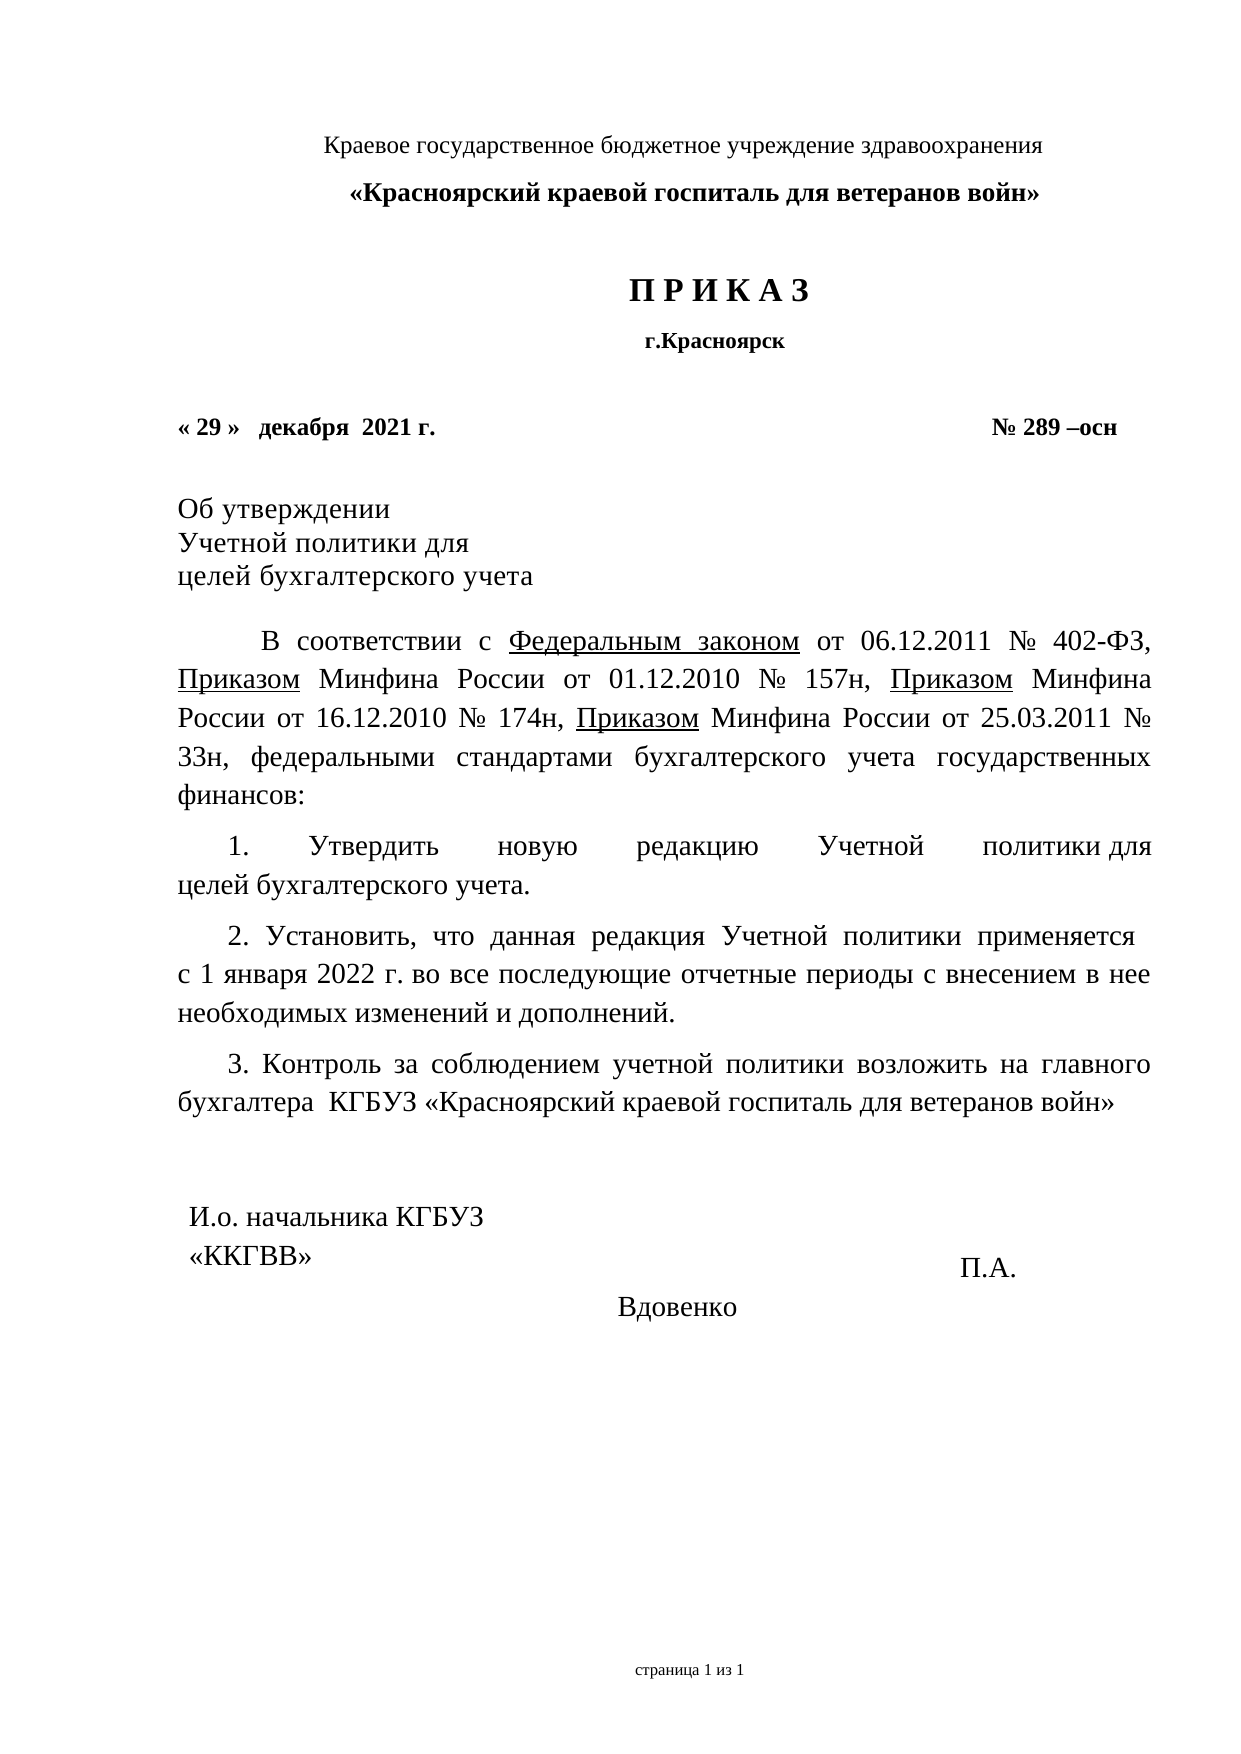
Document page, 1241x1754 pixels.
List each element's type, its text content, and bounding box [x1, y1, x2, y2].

text П Р И К А З [177, 270, 1152, 308]
table_header П.А. Вдовенко [606, 1136, 1152, 1391]
text Краевое государственное бюджетное учреждение здравоохранения [177, 131, 1152, 159]
text В соответствии с Федеральным законом от 06.12.2011 № 402-ФЗ, Приказом Минфина России от 01.12.2010 № 157н, Приказом Минфина России от 16.12.2010 № 174н, Приказом Минфина России от 25.03.2011 № 33н, федеральными стандартами бухгалтерского учета государственных финансов: [177, 623, 1152, 811]
table_header И.о. начальника КГБУЗ «ККГВВ» [177, 1136, 606, 1391]
text « 29 » декабря 2021 г. № 289 –осн [177, 412, 1152, 441]
text «Красноярский краевой госпиталь для ветеранов войн» [177, 176, 1152, 208]
title Учетной политики для [177, 525, 1152, 558]
text г.Красноярск [177, 327, 1152, 353]
title Об утверждении [177, 491, 1152, 525]
text 3. Контроль за соблюдением учетной политики возложить на главного бухгалтера КГБУЗ «Красноярский краевой госпиталь для ветеранов войн» [177, 1046, 1152, 1118]
title целей бухгалтерского учета [177, 558, 1152, 592]
text 2. Установить, что данная редакция Учетной политики применяется с 1 января 2022 г. во все последующие отчетные периоды с внесением в нее необходимых изменений и дополнений. [177, 918, 1152, 1028]
text 1. Утвердить новую редакцию Учетной политики для целей бухгалтерского учета. [177, 828, 1152, 900]
